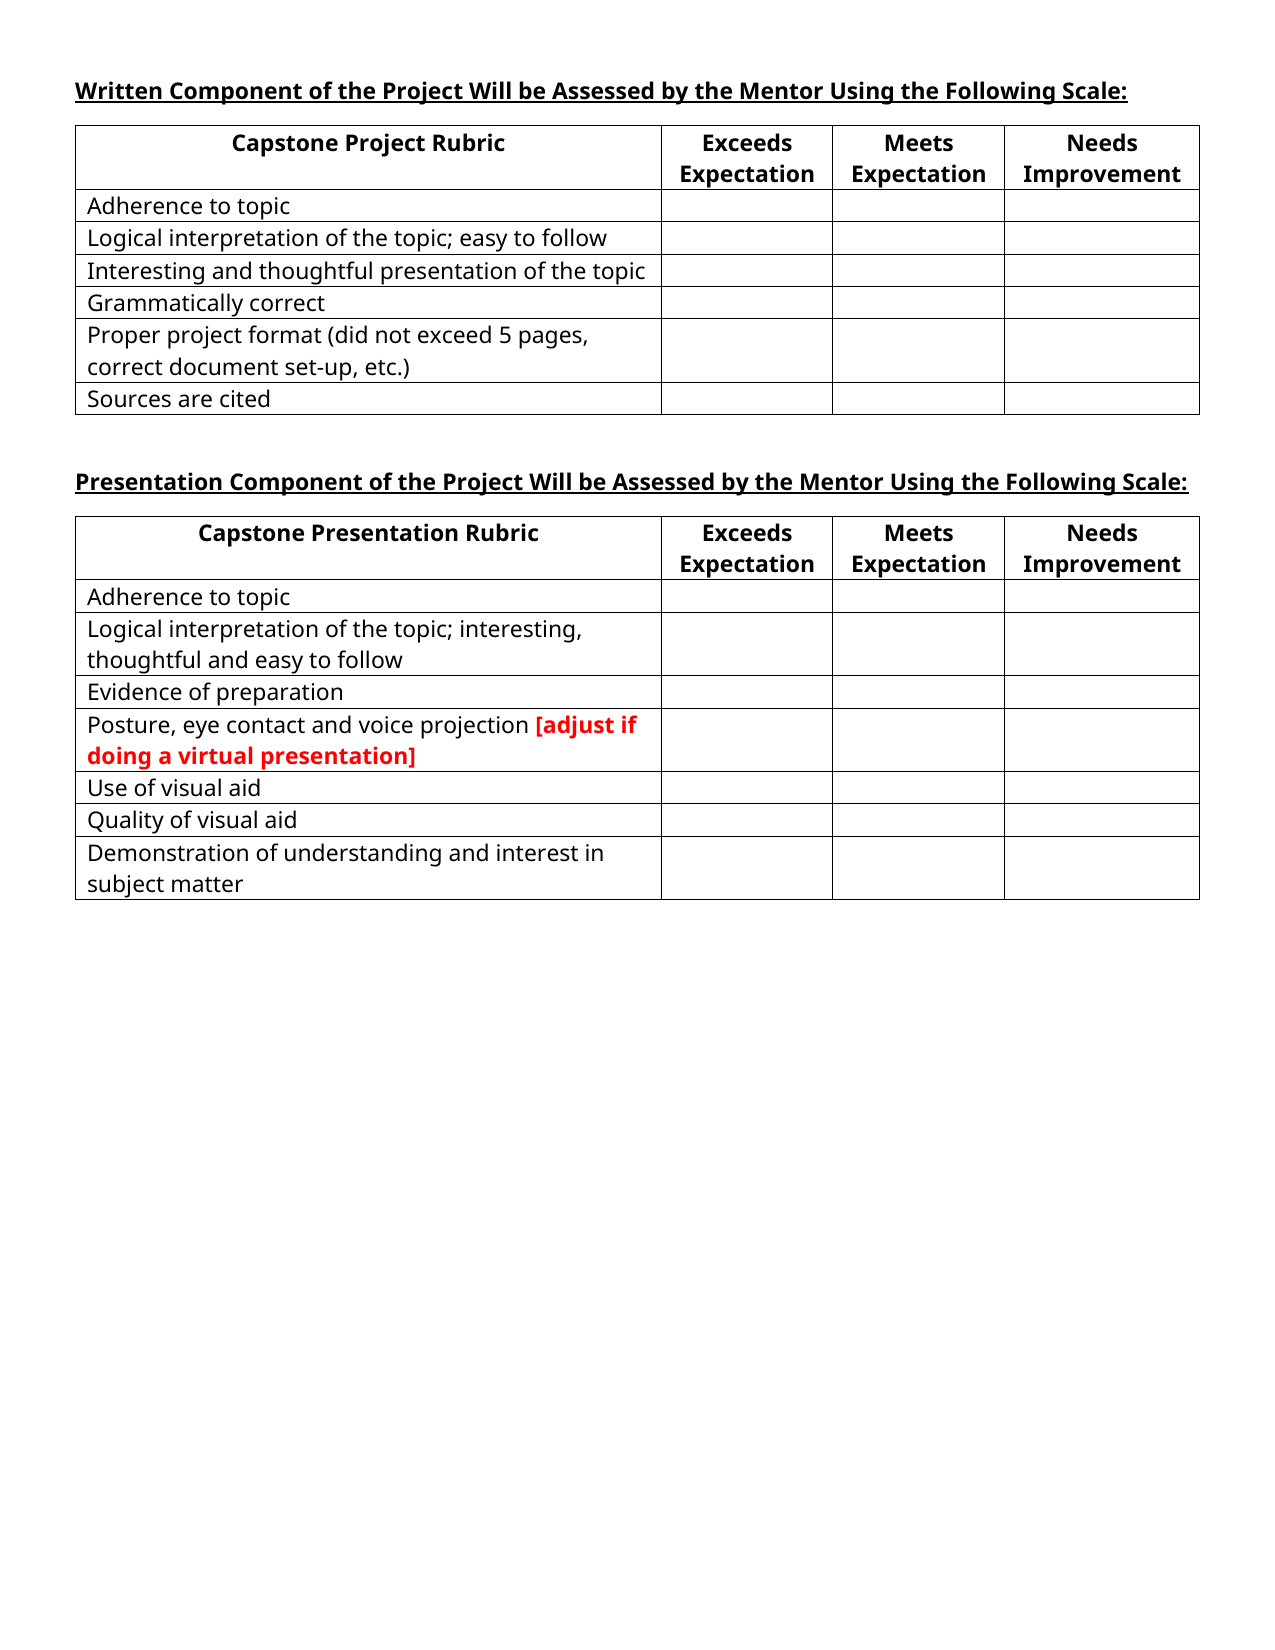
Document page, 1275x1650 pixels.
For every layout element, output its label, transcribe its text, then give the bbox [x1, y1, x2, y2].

text Written Component of the Project Will be Assessed by the Mentor Using the Following Scale: [75, 75, 1200, 106]
table_cell [662, 580, 832, 612]
table_cell [1005, 580, 1199, 612]
table_cell [662, 222, 832, 253]
table_cell Demonstration of understanding and interest in subject matter [76, 837, 661, 899]
table_cell [662, 837, 832, 899]
table_cell [1005, 287, 1199, 318]
table_cell Adherence to topic [76, 580, 661, 612]
table_cell [833, 772, 1004, 803]
table_cell [662, 255, 832, 286]
table_cell [833, 222, 1004, 253]
table_cell Evidence of preparation [76, 676, 661, 707]
table_header Capstone Presentation Rubric [76, 517, 661, 579]
table_cell [1005, 319, 1199, 382]
table_cell [662, 676, 832, 707]
table_cell [1005, 190, 1199, 221]
table_cell Proper project format (did not exceed 5 pages, correct document set-up, etc.) [76, 319, 661, 382]
text Presentation Component of the Project Will be Assessed by the Mentor Using the Following Scale: [75, 465, 1200, 497]
table_cell Posture, eye contact and voice projection [adjust if doing a virtual presentation] [76, 709, 661, 771]
table_cell [662, 287, 832, 318]
table_cell [662, 319, 832, 382]
table_header Exceeds Expectation [662, 126, 832, 189]
table_cell [662, 709, 832, 771]
table_cell [833, 190, 1004, 221]
table_cell [833, 676, 1004, 707]
table_cell Grammatically correct [76, 287, 661, 318]
table_cell [1005, 772, 1199, 803]
table_cell [833, 319, 1004, 382]
table_cell [1005, 613, 1199, 675]
table_cell [833, 613, 1004, 675]
table_cell Adherence to topic [76, 190, 661, 221]
table_cell [1005, 255, 1199, 286]
table_cell [833, 255, 1004, 286]
table_cell [833, 709, 1004, 771]
table_cell [1005, 837, 1199, 899]
table_cell [833, 580, 1004, 612]
table_cell [662, 613, 832, 675]
table_cell [833, 287, 1004, 318]
table_cell [1005, 383, 1199, 414]
table_header Capstone Project Rubric [76, 126, 661, 189]
table_cell [1005, 222, 1199, 253]
table_cell [833, 804, 1004, 836]
table_cell [662, 772, 832, 803]
table_cell [662, 804, 832, 836]
table_cell [1005, 804, 1199, 836]
table_cell [1005, 709, 1199, 771]
table_cell Logical interpretation of the topic; interesting, thoughtful and easy to follow [76, 613, 661, 675]
table_header Meets Expectation [833, 126, 1004, 189]
table_header Needs Improvement [1005, 126, 1199, 189]
table_cell Use of visual aid [76, 772, 661, 803]
table_cell [833, 837, 1004, 899]
table_cell [662, 383, 832, 414]
table_header Meets Expectation [833, 517, 1004, 579]
table_cell [662, 190, 832, 221]
table_header Exceeds Expectation [662, 517, 832, 579]
table_cell [1005, 676, 1199, 707]
table_header Needs Improvement [1005, 517, 1199, 579]
table_cell Quality of visual aid [76, 804, 661, 836]
table_cell Interesting and thoughtful presentation of the topic [76, 255, 661, 286]
table_cell Logical interpretation of the topic; easy to follow [76, 222, 661, 253]
table_cell [833, 383, 1004, 414]
table_cell Sources are cited [76, 383, 661, 414]
